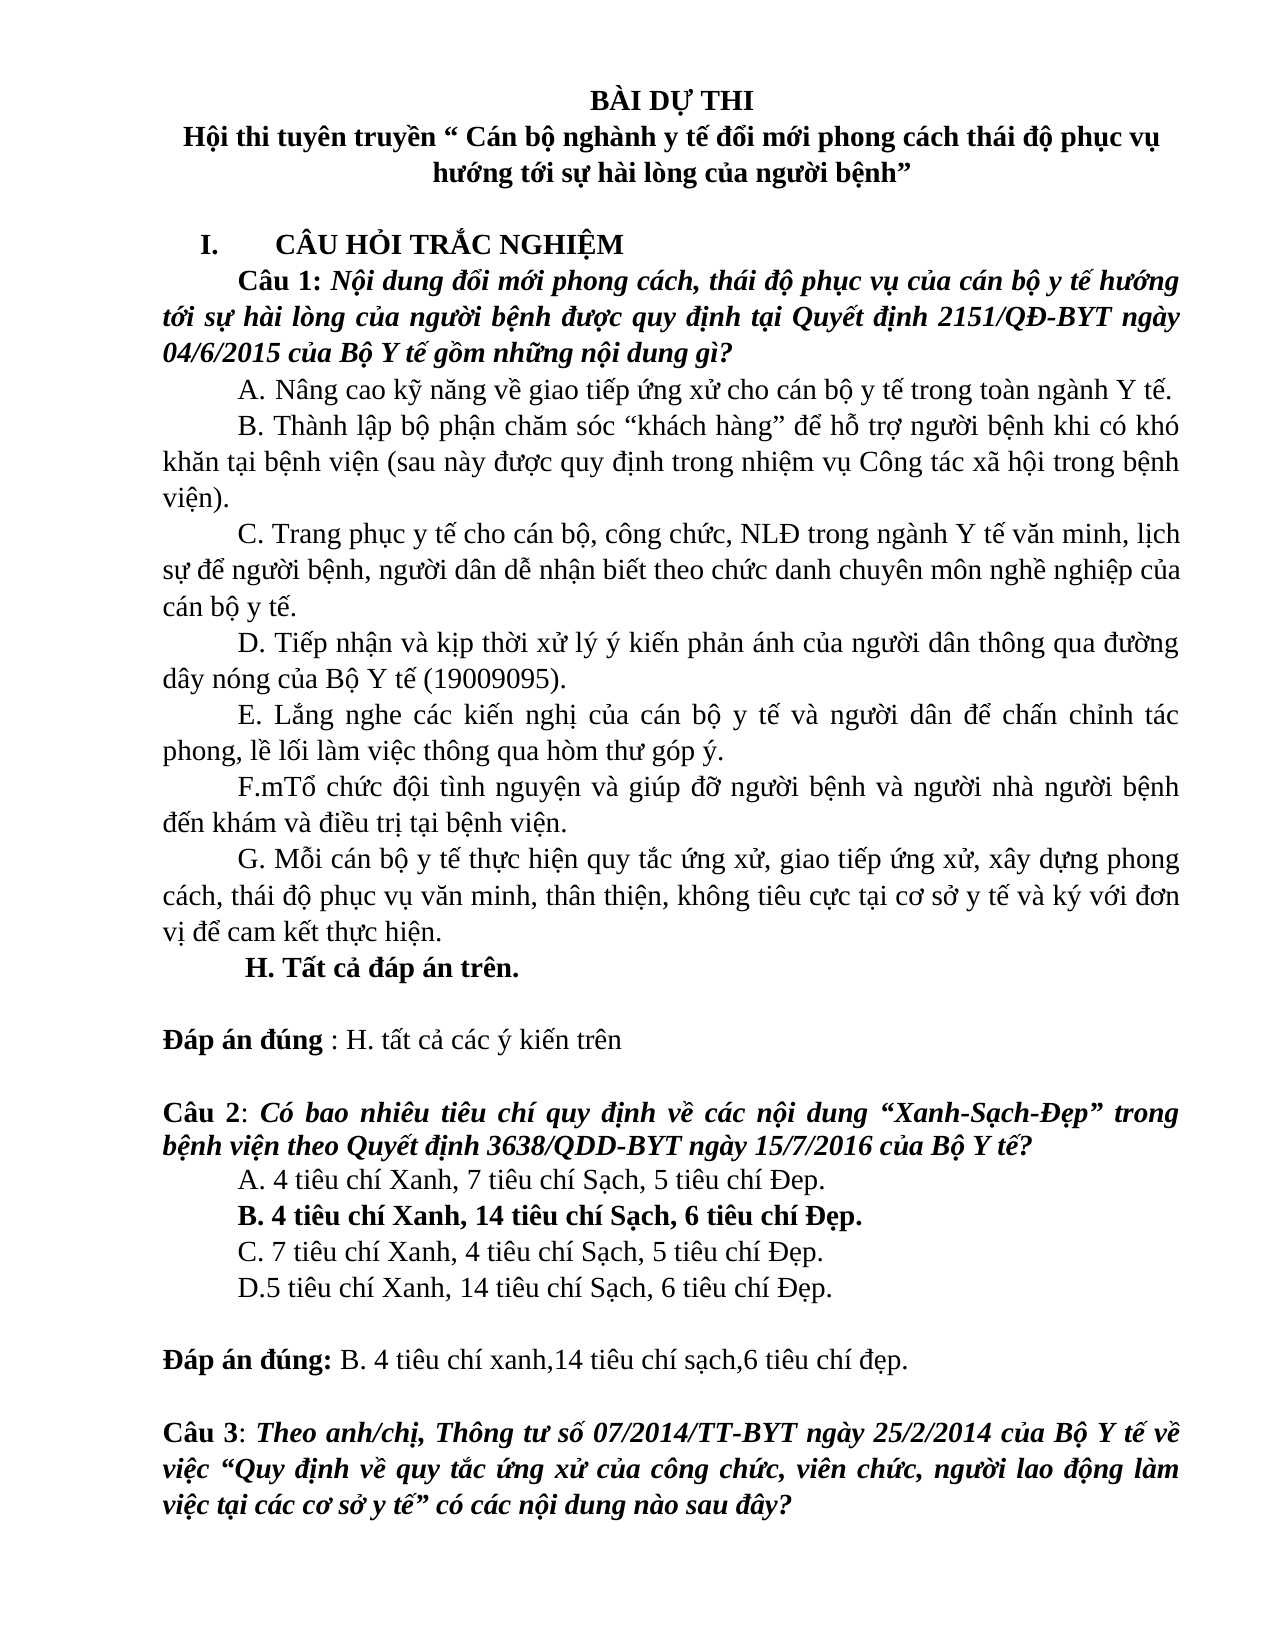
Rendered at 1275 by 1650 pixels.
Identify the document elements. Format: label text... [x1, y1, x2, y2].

text H. Tất cả đáp án trên. [237, 950, 1181, 984]
text A. 4 tiêu chí Xanh, 7 tiêu chí Sạch, 5 tiêu chí Đep. [162, 1162, 1181, 1195]
text BÀI DỰ THI [162, 83, 1181, 116]
text B. 4 tiêu chí Xanh, 14 tiêu chí Sạch, 6 tiêu chí Đẹp. [162, 1198, 1181, 1231]
text D.5 tiêu chí Xanh, 14 tiêu chí Sạch, 6 tiêu chí Đẹp. [162, 1270, 1181, 1304]
text C. 7 tiêu chí Xanh, 4 tiêu chí Sạch, 5 tiêu chí Đẹp. [162, 1234, 1181, 1268]
list CÂU HỎI TRẮC NGHIỆM [200, 227, 1181, 261]
text Đáp án đúng : H. tất cả các ý kiến trên [162, 1022, 1181, 1056]
text Câu 2: Có bao nhiêu tiêu chí quy định về các nội dung “Xanh-Sạch-Đẹp” trong bệnh viện theo Quyết định 3638/QDD-BYT ngày 15/7/2016 của Bộ Y tế? [162, 1095, 1181, 1162]
text Hội thi tuyên truyền “ Cán bộ nghành y tế đổi mới phong cách thái độ phục vụ hướng tới sự hài lòng của người bệnh” [162, 119, 1181, 188]
list Nâng cao kỹ năng về giao tiếp ứng xử cho cán bộ y tế trong toàn ngành Y tế. [237, 372, 1181, 405]
text Câu 3: Theo anh/chị, Thông tư số 07/2014/TT-BYT ngày 25/2/2014 của Bộ Y tế về việc “Quy định về quy tắc ứng xử của công chức, viên chức, người lao động làm việc tại các cơ sở y tế” có các nội dung nào sau đây? [162, 1415, 1181, 1521]
text E. Lắng nghe các kiến nghị của cán bộ y tế và người dân để chấn chỉnh tác phong, lề lối làm việc thông qua hòm thư góp ý. [162, 697, 1181, 767]
text Câu 1: Nội dung đổi mới phong cách, thái độ phục vụ của cán bộ y tế hướng tới sự hài lòng của người bệnh được quy định tại Quyết định 2151/QĐ-BYT ngày 04/6/2015 của Bộ Y tế gồm những nội dung gì? [162, 263, 1181, 369]
text F.mTổ chức đội tình nguyện và giúp đỡ người bệnh và người nhà người bệnh đến khám và điều trị tại bệnh viện. [162, 769, 1181, 839]
text D. Tiếp nhận và kịp thời xử lý ý kiến phản ánh của người dân thông qua đường dây nóng của Bộ Y tế (19009095). [162, 625, 1181, 694]
text Đáp án đúng: B. 4 tiêu chí xanh,14 tiêu chí sạch,6 tiêu chí đẹp. [162, 1342, 1181, 1376]
text G. Mỗi cán bộ y tế thực hiện quy tắc ứng xử, giao tiếp ứng xử, xây dựng phong cách, thái độ phục vụ văn minh, thân thiện, không tiêu cực tại cơ sở y tế và ký với đơn vị để cam kết thực hiện. [162, 842, 1181, 947]
text B. Thành lập bộ phận chăm sóc “khách hàng” để hỗ trợ người bệnh khi có khó khăn tại bệnh viện (sau này được quy định trong nhiệm vụ Công tác xã hội trong bệnh viện). [162, 408, 1181, 514]
text C. Trang phục y tế cho cán bộ, công chức, NLĐ trong ngành Y tế văn minh, lịch sự để người bệnh, người dân dễ nhận biết theo chức danh chuyên môn nghề nghiệp của cán bộ y tế. [162, 516, 1181, 622]
